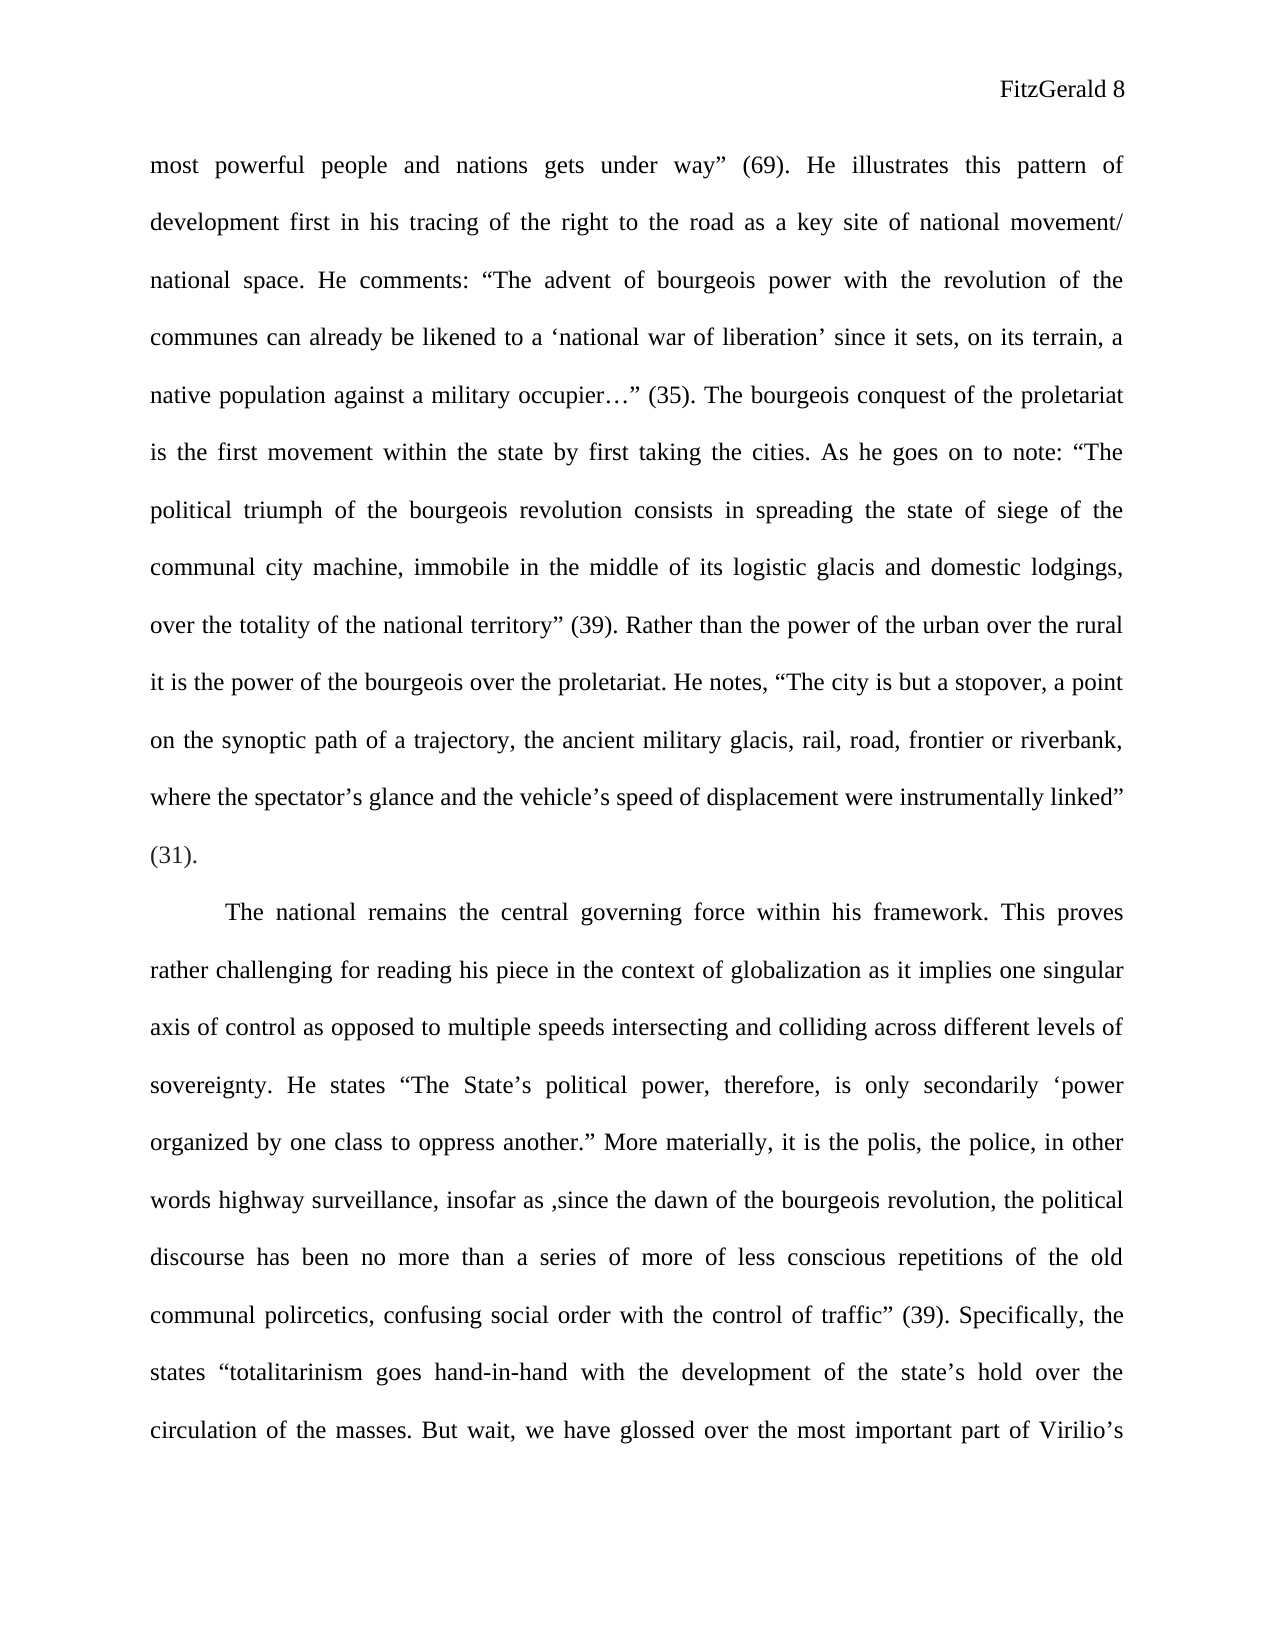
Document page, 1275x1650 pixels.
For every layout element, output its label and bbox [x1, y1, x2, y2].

text [150, 150, 1125, 869]
text [150, 897, 1125, 1444]
